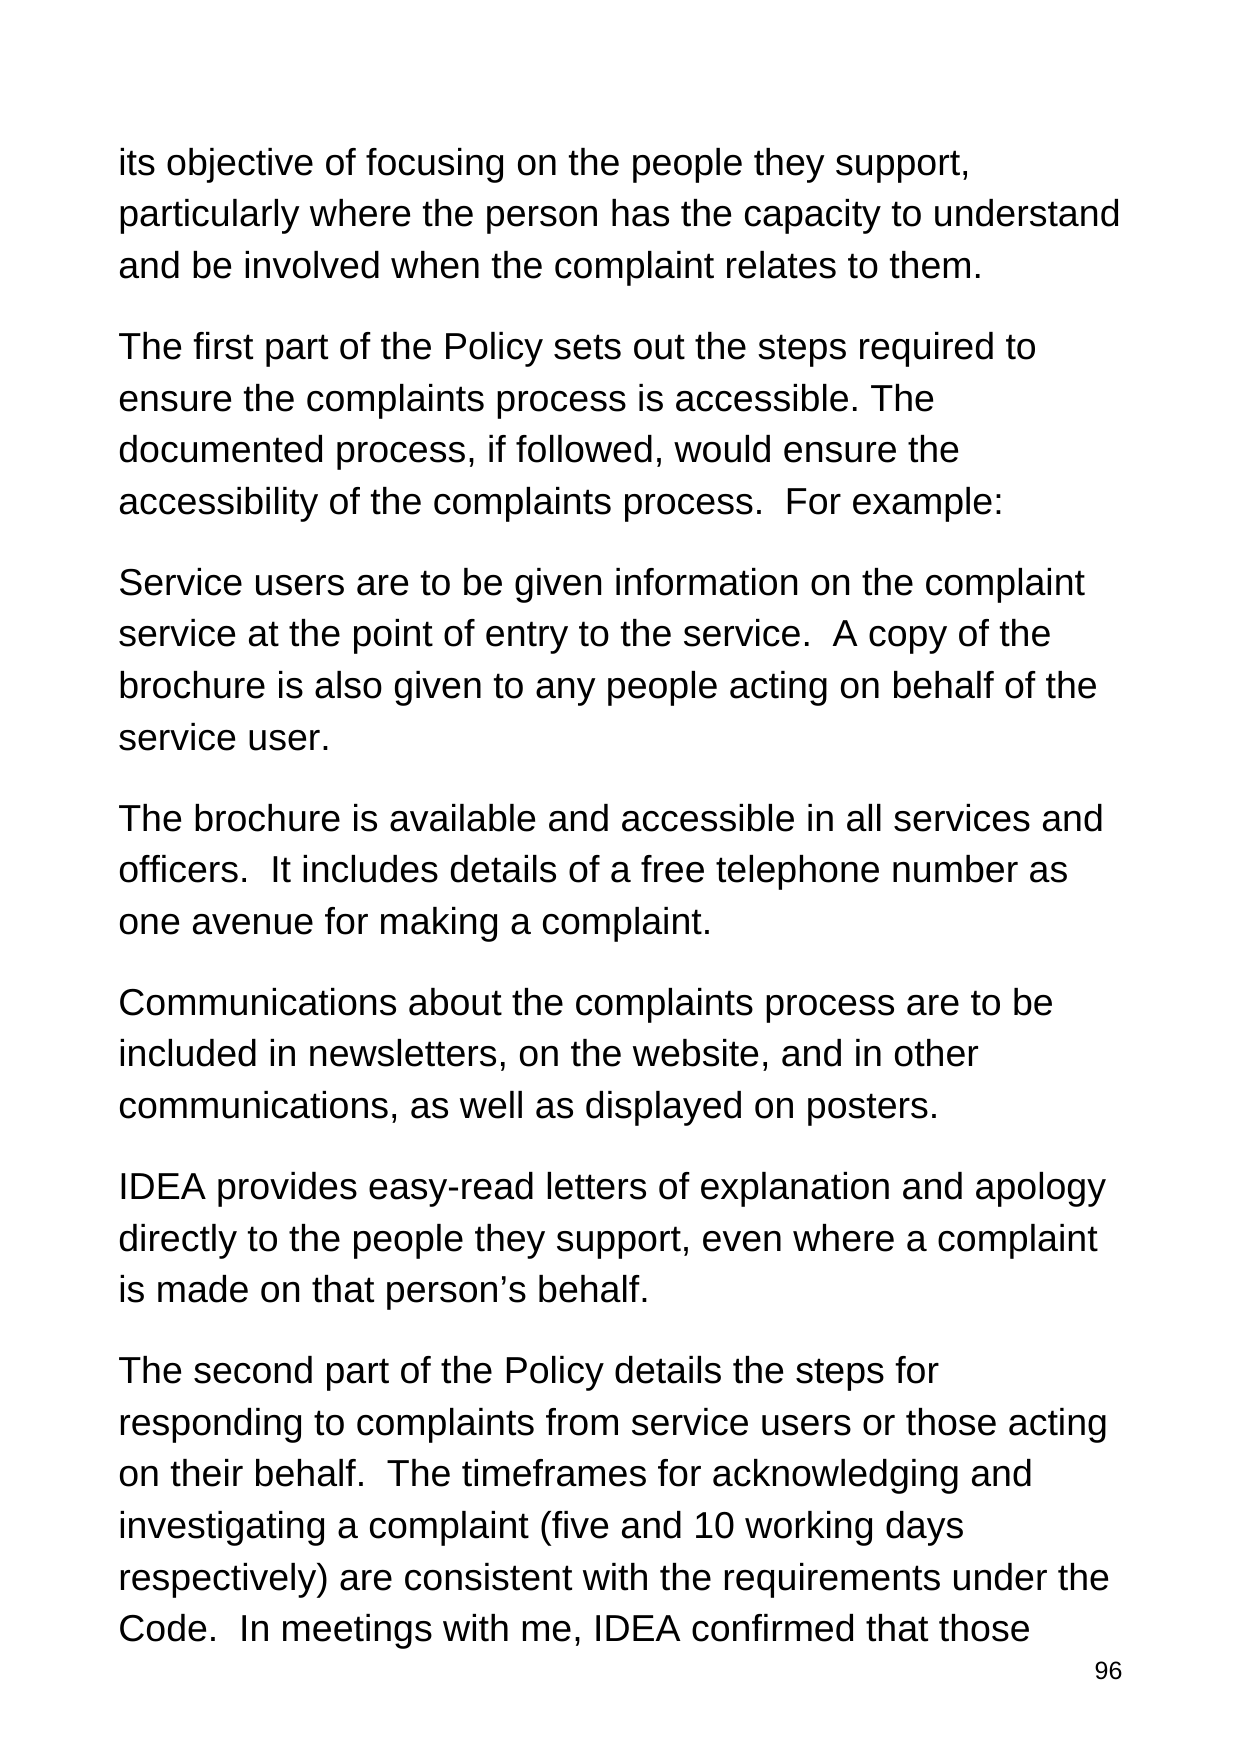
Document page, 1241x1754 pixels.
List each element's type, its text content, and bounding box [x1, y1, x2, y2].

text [118, 1348, 1122, 1650]
text Service users are to be given information on the complaint service at the point of entry to the service. A copy of the brochure is also given to any people acting on behalf of the service user. [118, 560, 1122, 758]
text IDEA provides easy-read letters of explanation and apology directly to the people they support, even where a complaint is made on that person’s behalf. [118, 1164, 1122, 1311]
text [118, 140, 1122, 286]
text The first part of the Policy sets out the steps required to ensure the complaints process is accessible. The documented process, if followed, would ensure the accessibility of the complaints process. For example: [118, 324, 1122, 522]
text The brochure is available and accessible in all services and officers. It includes details of a free telephone number as one avenue for making a complaint. [118, 796, 1122, 942]
text Communications about the complaints process are to be included in newsletters, on the website, and in other communications, as well as displayed on posters. [118, 980, 1122, 1126]
